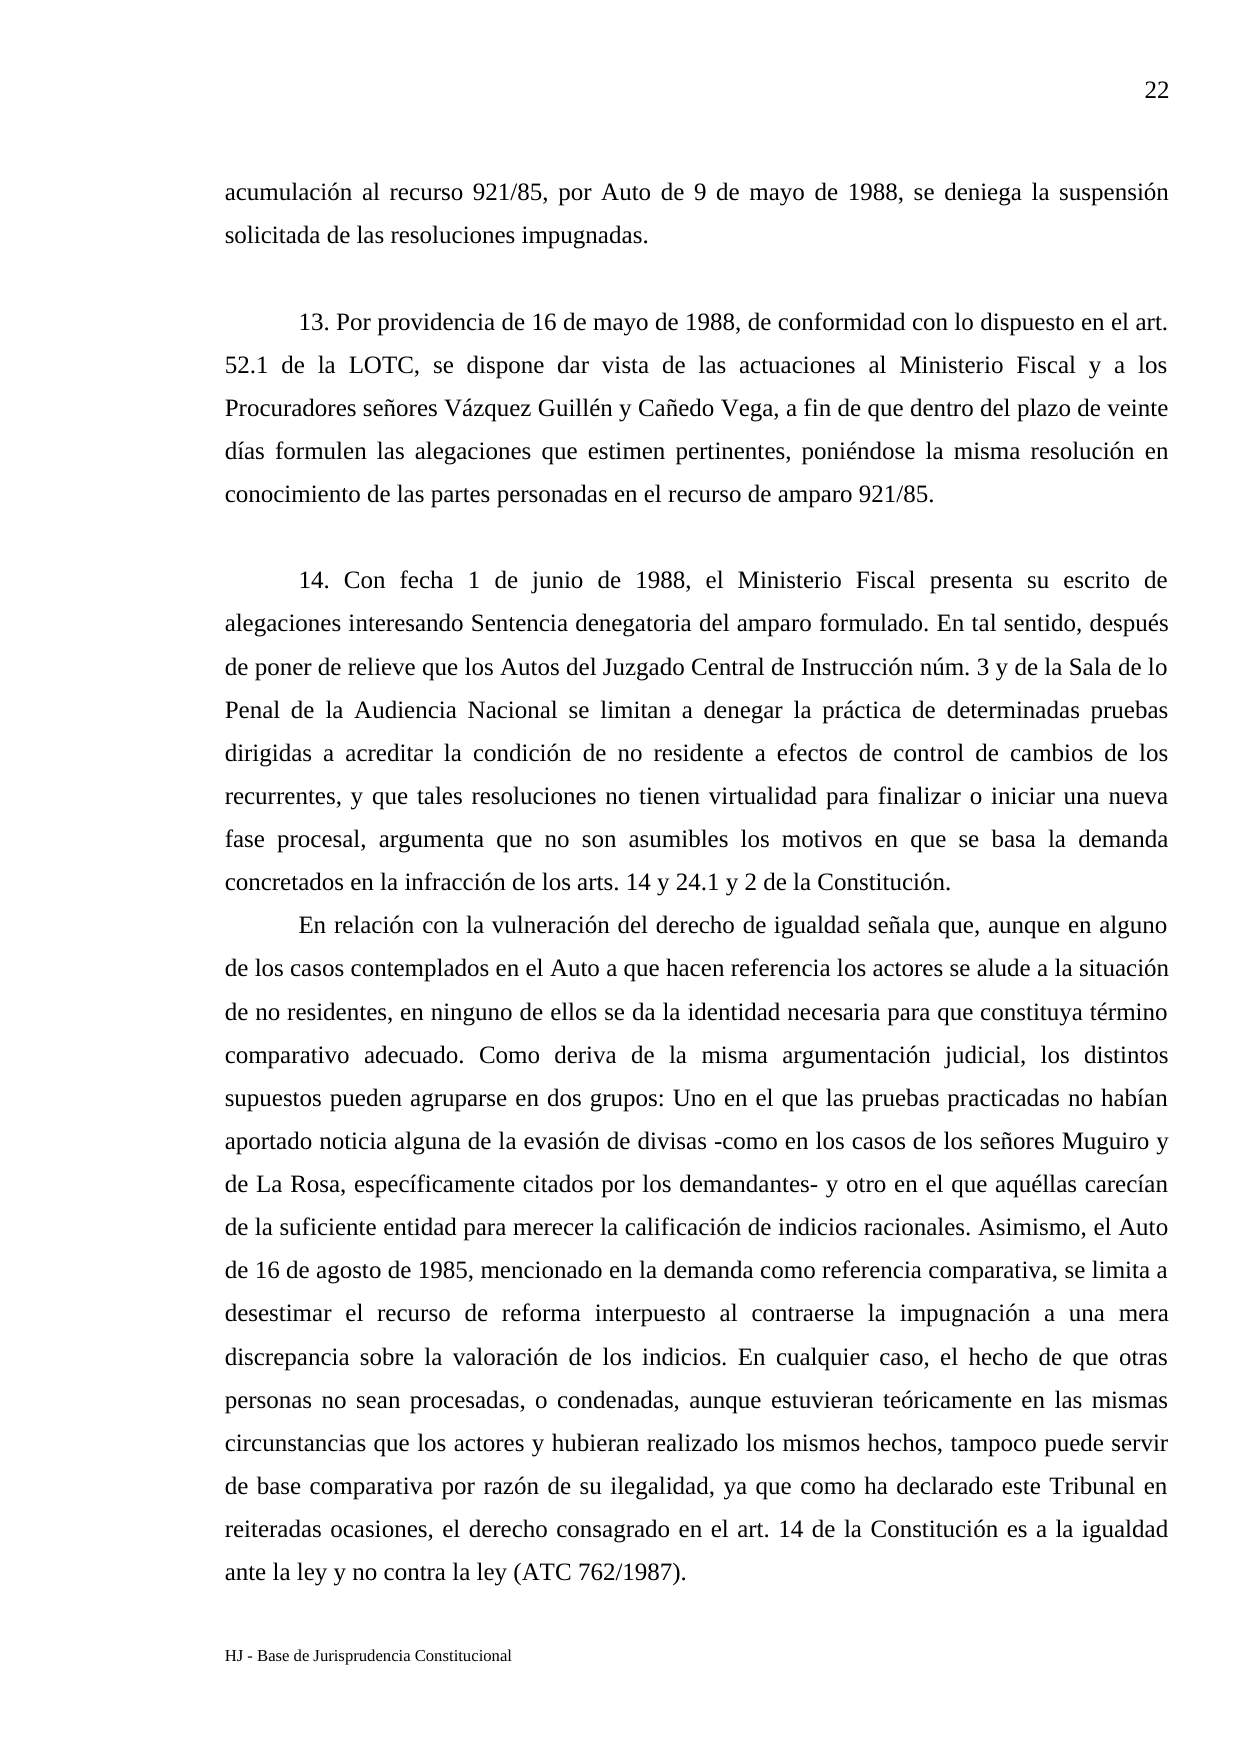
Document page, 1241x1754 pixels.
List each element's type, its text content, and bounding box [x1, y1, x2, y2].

text En relación con la vulneración del derecho de igualdad señala que, aunque en alguno de los casos contemplados en el Auto a que hacen referencia los actores se alude a la situación de no residentes, en ninguno de ellos se da la identidad necesaria para que constituya término comparativo adecuado. Como deriva de la misma argumentación judicial, los distintos supuestos pueden agruparse en dos grupos: Uno en el que las pruebas practicadas no habían aportado noticia alguna de la evasión de divisas -como en los casos de los señores Muguiro y de La Rosa, específicamente citados por los demandantes- y otro en el que aquéllas carecían de la suficiente entidad para merecer la calificación de indicios racionales. Asimismo, el Auto de 16 de agosto de 1985, mencionado en la demanda como referencia comparativa, se limita a desestimar el recurso de reforma interpuesto al contraerse la impugnación a una mera discrepancia sobre la valoración de los indicios. En cualquier caso, el hecho de que otras personas no sean procesadas, o condenadas, aunque estuvieran teóricamente en las mismas circunstancias que los actores y hubieran realizado los mismos hechos, tampoco puede servir de base comparativa por razón de su ilegalidad, ya que como ha declarado este Tribunal en reiteradas ocasiones, el derecho consagrado en el art. 14 de la Constitución es a la igualdad ante la ley y no contra la ley (ATC 762/1987). [224, 910, 1169, 1586]
text 13. Por providencia de 16 de mayo de 1988, de conformidad con lo dispuesto en el art. 52.1 de la LOTC, se dispone dar vista de las actuaciones al Ministerio Fiscal y a los Procuradores señores Vázquez Guillén y Cañedo Vega, a fin de que dentro del plazo de veinte días formulen las alegaciones que estimen pertinentes, poniéndose la misma resolución en conocimiento de las partes personadas en el recurso de amparo 921/85. [224, 307, 1169, 508]
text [224, 177, 1169, 249]
text 14. Con fecha 1 de junio de 1988, el Ministerio Fiscal presenta su escrito de alegaciones interesando Sentencia denegatoria del amparo formulado. En tal sentido, después de poner de relieve que los Autos del Juzgado Central de Instrucción núm. 3 y de la Sala de lo Penal de la Audiencia Nacional se limitan a denegar la práctica de determinadas pruebas dirigidas a acreditar la condición de no residente a efectos de control de cambios de los recurrentes, y que tales resoluciones no tienen virtualidad para finalizar o iniciar una nueva fase procesal, argumenta que no son asumibles los motivos en que se basa la demanda concretados en la infracción de los arts. 14 y 24.1 y 2 de la Constitución. [224, 565, 1169, 896]
